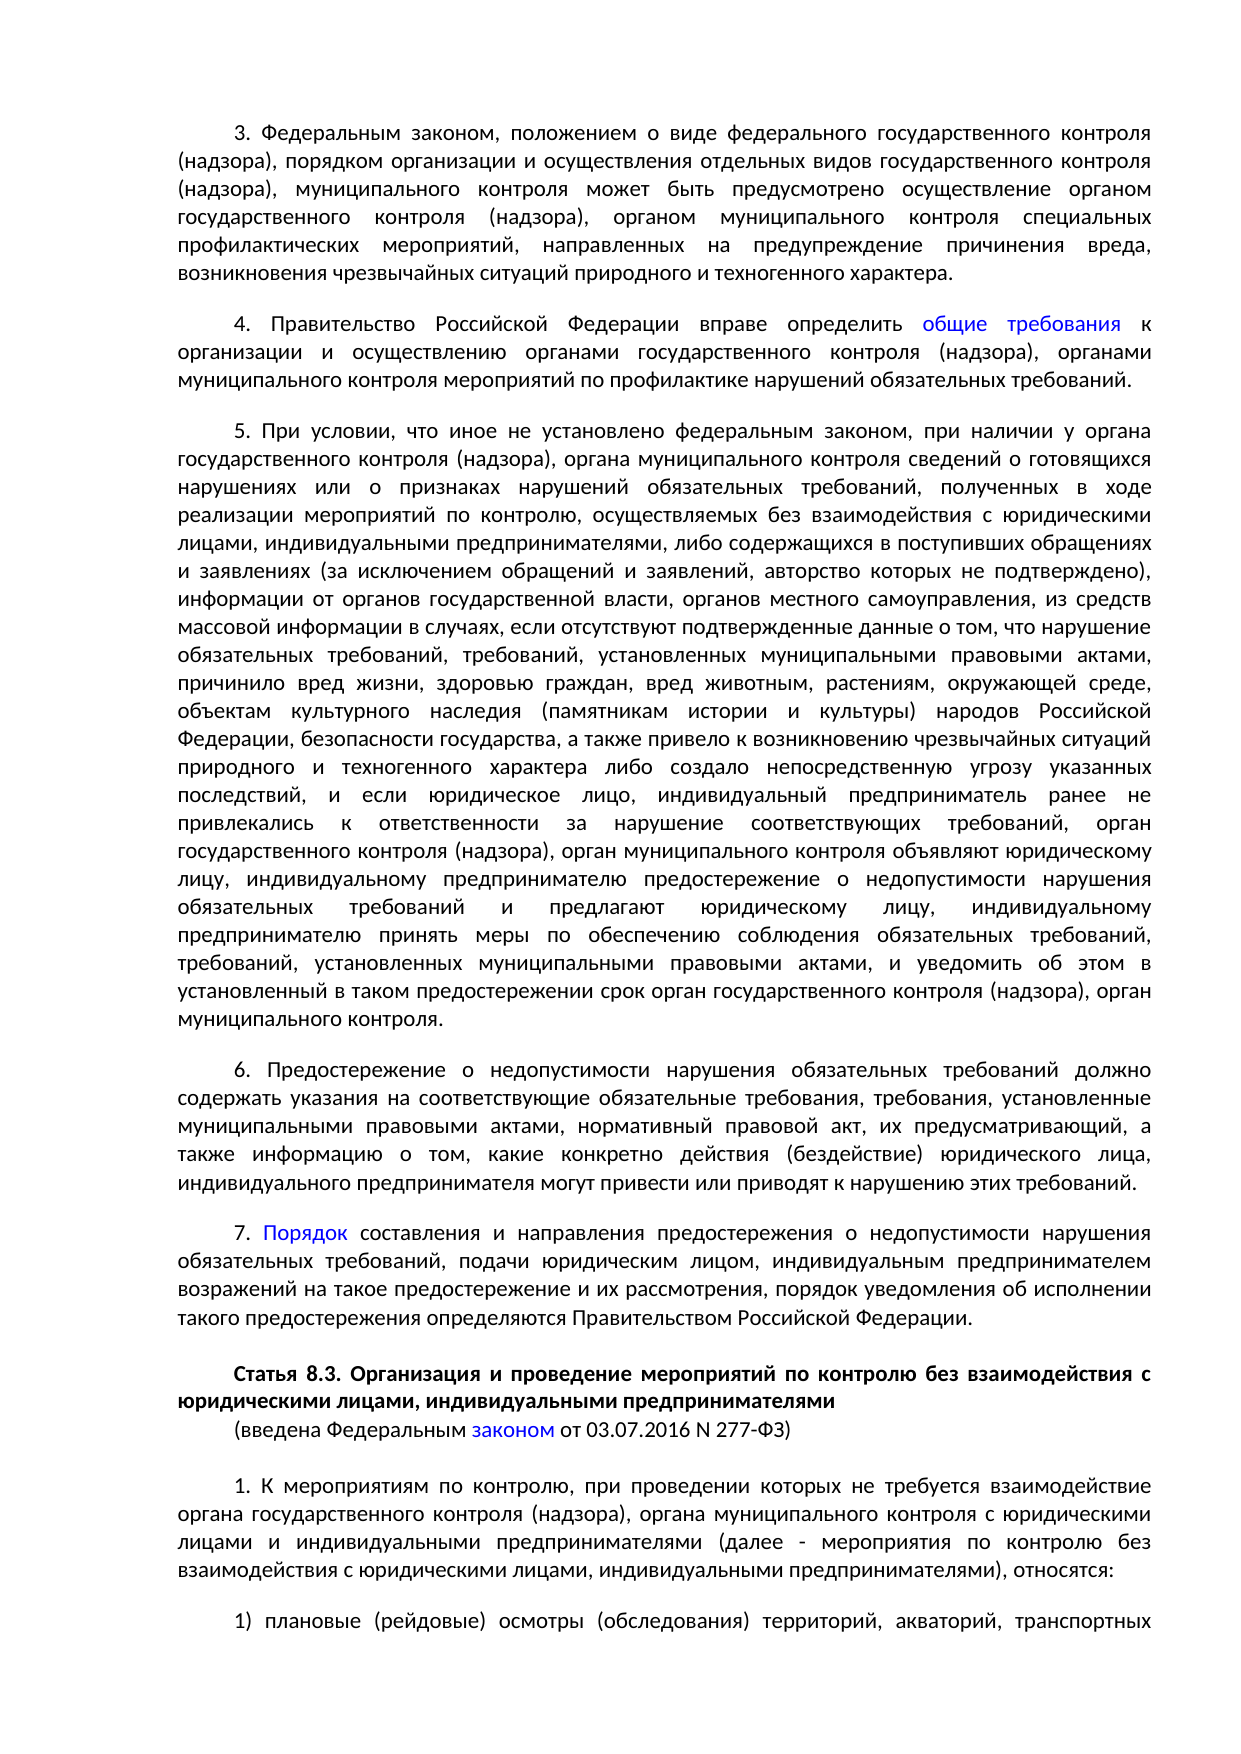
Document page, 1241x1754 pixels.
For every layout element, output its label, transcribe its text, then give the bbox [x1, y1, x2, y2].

title Статья 8.3. Организация и проведение мероприятий по контролю без взаимодействия с юридическими лицами, индивидуальными предпринимателями [177, 1359, 1152, 1415]
text 3. Федеральным законом, положением о виде федерального государственного контроля (надзора), порядком организации и осуществления отдельных видов государственного контроля (надзора), муниципального контроля может быть предусмотрено осуществление органом государственного контроля (надзора), органом муниципального контроля специальных профилактических мероприятий, направленных на предупреждение причинения вреда, возникновения чрезвычайных ситуаций природного и техногенного характера. [177, 118, 1152, 286]
text 1. К мероприятиям по контролю, при проведении которых не требуется взаимодействие органа государственного контроля (надзора), органа муниципального контроля с юридическими лицами и индивидуальными предпринимателями (далее - мероприятия по контролю без взаимодействия с юридическими лицами, индивидуальными предпринимателями), относятся: [177, 1471, 1152, 1583]
text 5. При условии, что иное не установлено федеральным законом, при наличии у органа государственного контроля (надзора), органа муниципального контроля сведений о готовящихся нарушениях или о признаках нарушений обязательных требований, полученных в ходе реализации мероприятий по контролю, осуществляемых без взаимодействия с юридическими лицами, индивидуальными предпринимателями, либо содержащихся в поступивших обращениях и заявлениях (за исключением обращений и заявлений, авторство которых не подтверждено), информации от органов государственной власти, органов местного самоуправления, из средств массовой информации в случаях, если отсутствуют подтвержденные данные о том, что нарушение обязательных требований, требований, установленных муниципальными правовыми актами, причинило вред жизни, здоровью граждан, вред животным, растениям, окружающей среде, объектам культурного наследия (памятникам истории и культуры) народов Российской Федерации, безопасности государства, а также привело к возникновению чрезвычайных ситуаций природного и техногенного характера либо создало непосредственную угрозу указанных последствий, и если юридическое лицо, индивидуальный предприниматель ранее не привлекались к ответственности за нарушение соответствующих требований, орган государственного контроля (надзора), орган муниципального контроля объявляют юридическому лицу, индивидуальному предпринимателю предостережение о недопустимости нарушения обязательных требований и предлагают юридическому лицу, индивидуальному предпринимателю принять меры по обеспечению соблюдения обязательных требований, требований, установленных муниципальными правовыми актами, и уведомить об этом в установленный в таком предостережении срок орган государственного контроля (надзора), орган муниципального контроля. [177, 416, 1152, 1033]
text (введена Федеральным законом от 03.07.2016 N 277-ФЗ) [177, 1415, 1152, 1443]
text 4. Правительство Российской Федерации вправе определить общие требования к организации и осуществлению органами государственного контроля (надзора), органами муниципального контроля мероприятий по профилактике нарушений обязательных требований. [177, 309, 1152, 393]
text 7. Порядок составления и направления предостережения о недопустимости нарушения обязательных требований, подачи юридическим лицом, индивидуальным предпринимателем возражений на такое предостережение и их рассмотрения, порядок уведомления об исполнении такого предостережения определяются Правительством Российской Федерации. [177, 1218, 1152, 1331]
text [177, 1606, 1152, 1634]
text 6. Предостережение о недопустимости нарушения обязательных требований должно содержать указания на соответствующие обязательные требования, требования, установленные муниципальными правовыми актами, нормативный правовой акт, их предусматривающий, а также информацию о том, какие конкретно действия (бездействие) юридического лица, индивидуального предпринимателя могут привести или приводят к нарушению этих требований. [177, 1056, 1152, 1196]
